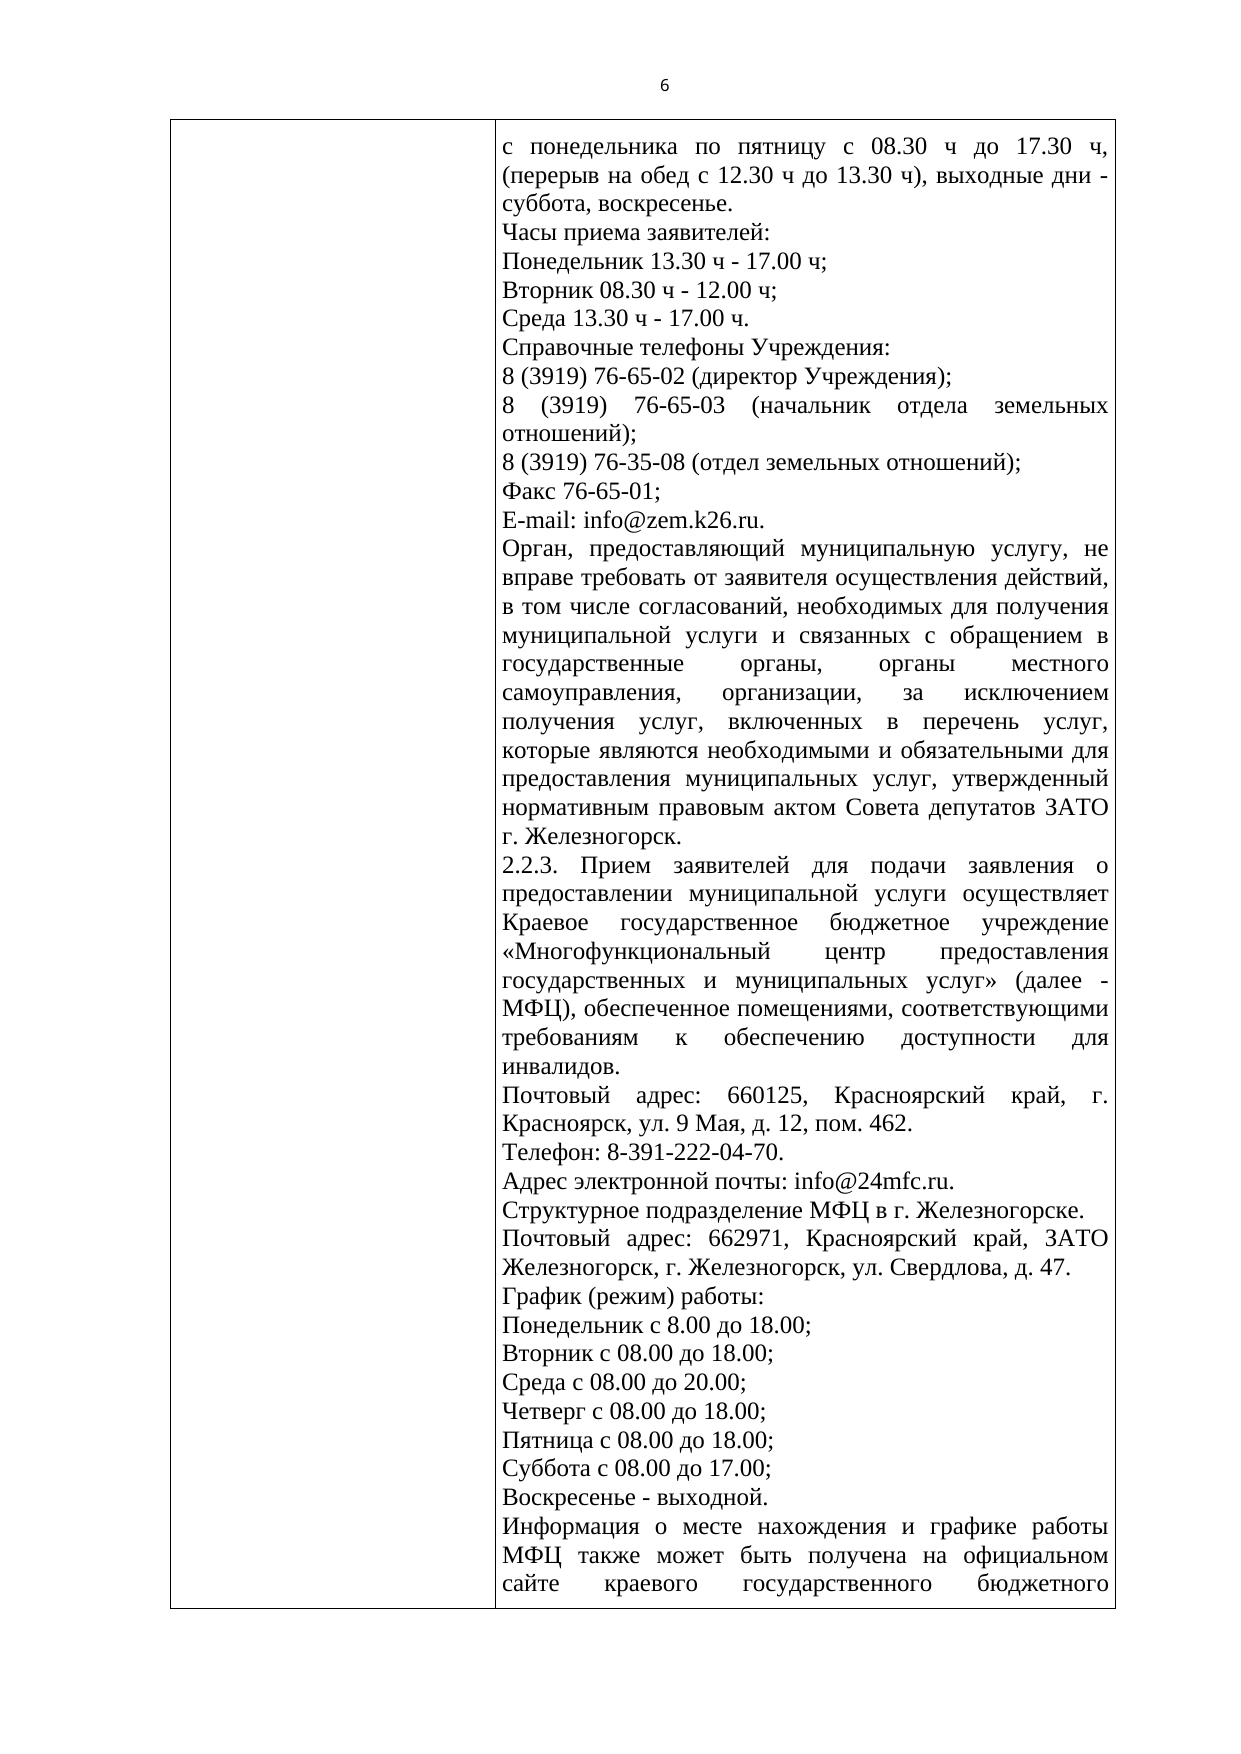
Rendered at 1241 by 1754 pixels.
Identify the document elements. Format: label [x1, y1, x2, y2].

table_cell [171, 120, 495, 1608]
table_cell [496, 120, 1115, 1608]
